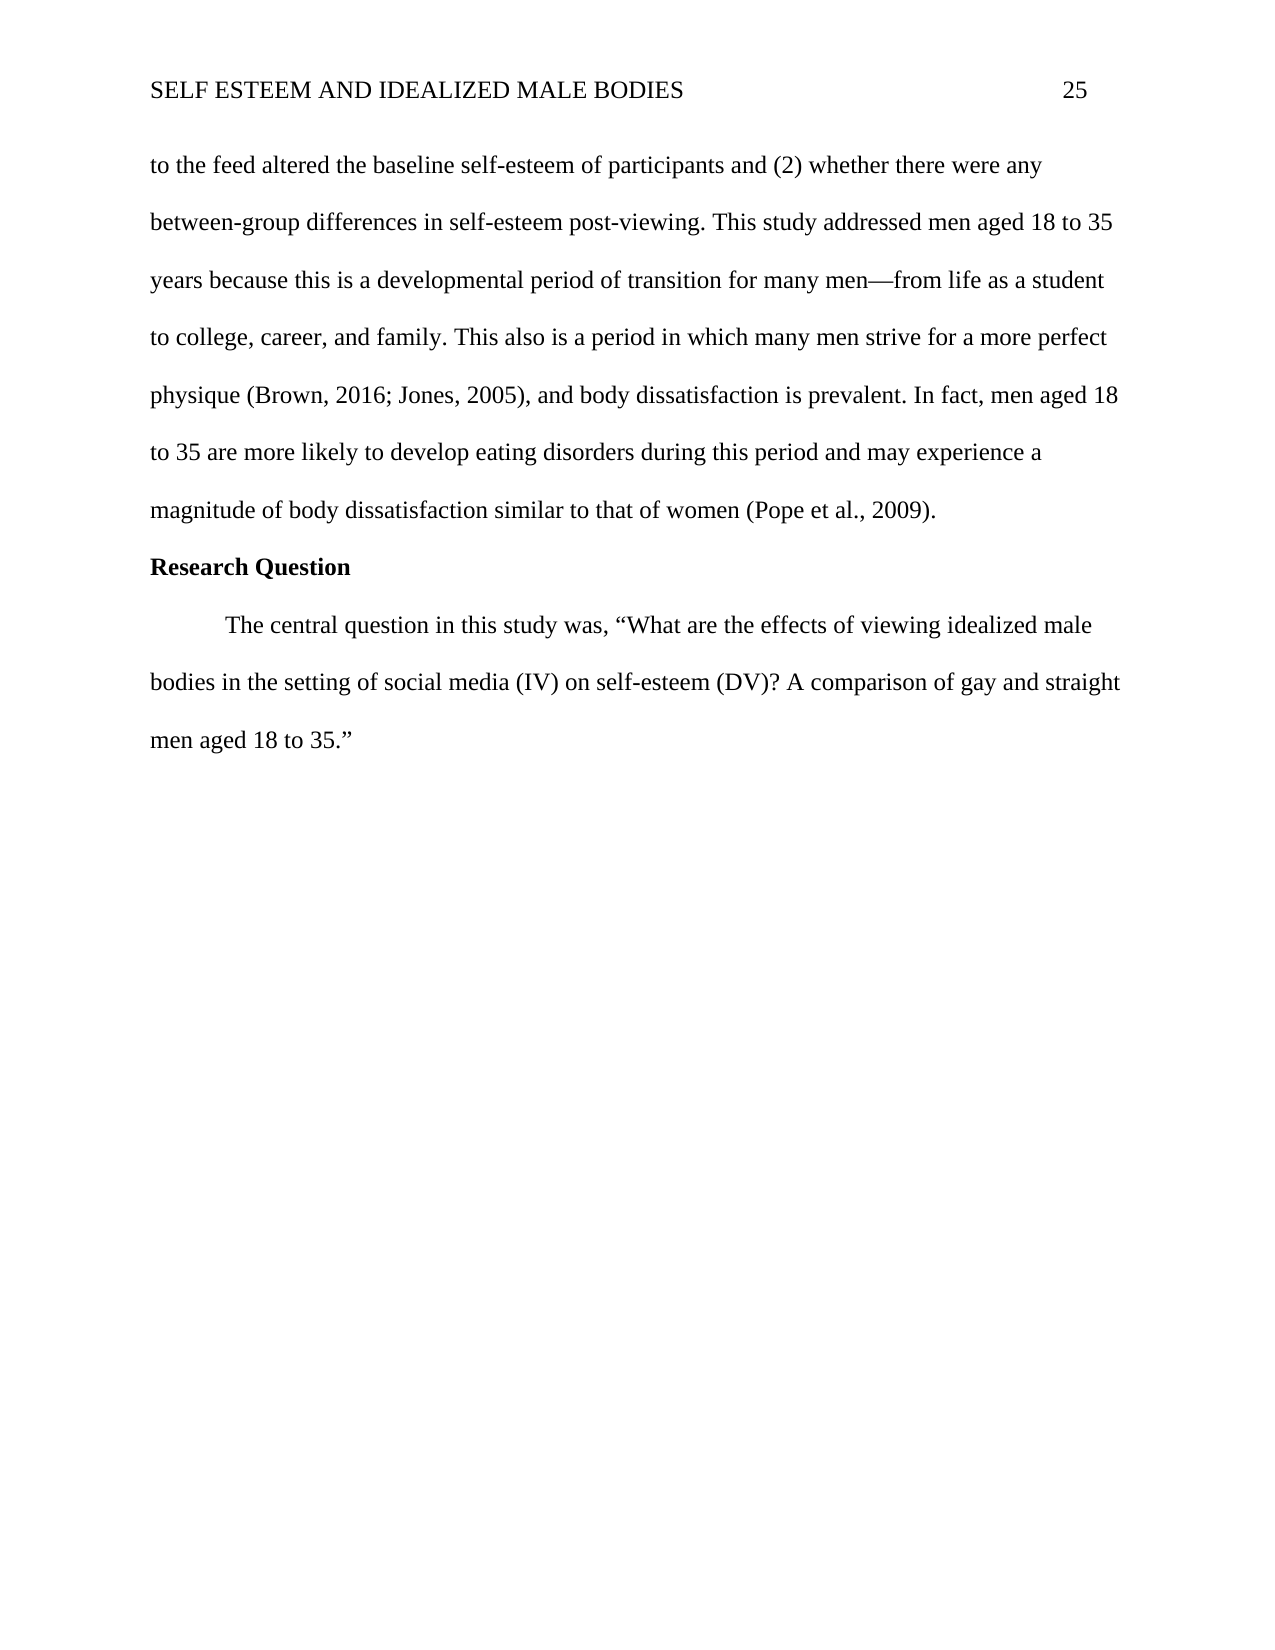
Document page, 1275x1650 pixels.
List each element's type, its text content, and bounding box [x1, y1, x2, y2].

text The central question in this study was, “What are the effects of viewing idealized male bodies in the setting of social media (IV) on self-esteem (DV)? A comparison of gay and straight men aged 18 to 35.” [150, 610, 1125, 754]
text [150, 150, 1125, 524]
subtitle Research Question [150, 552, 1125, 610]
